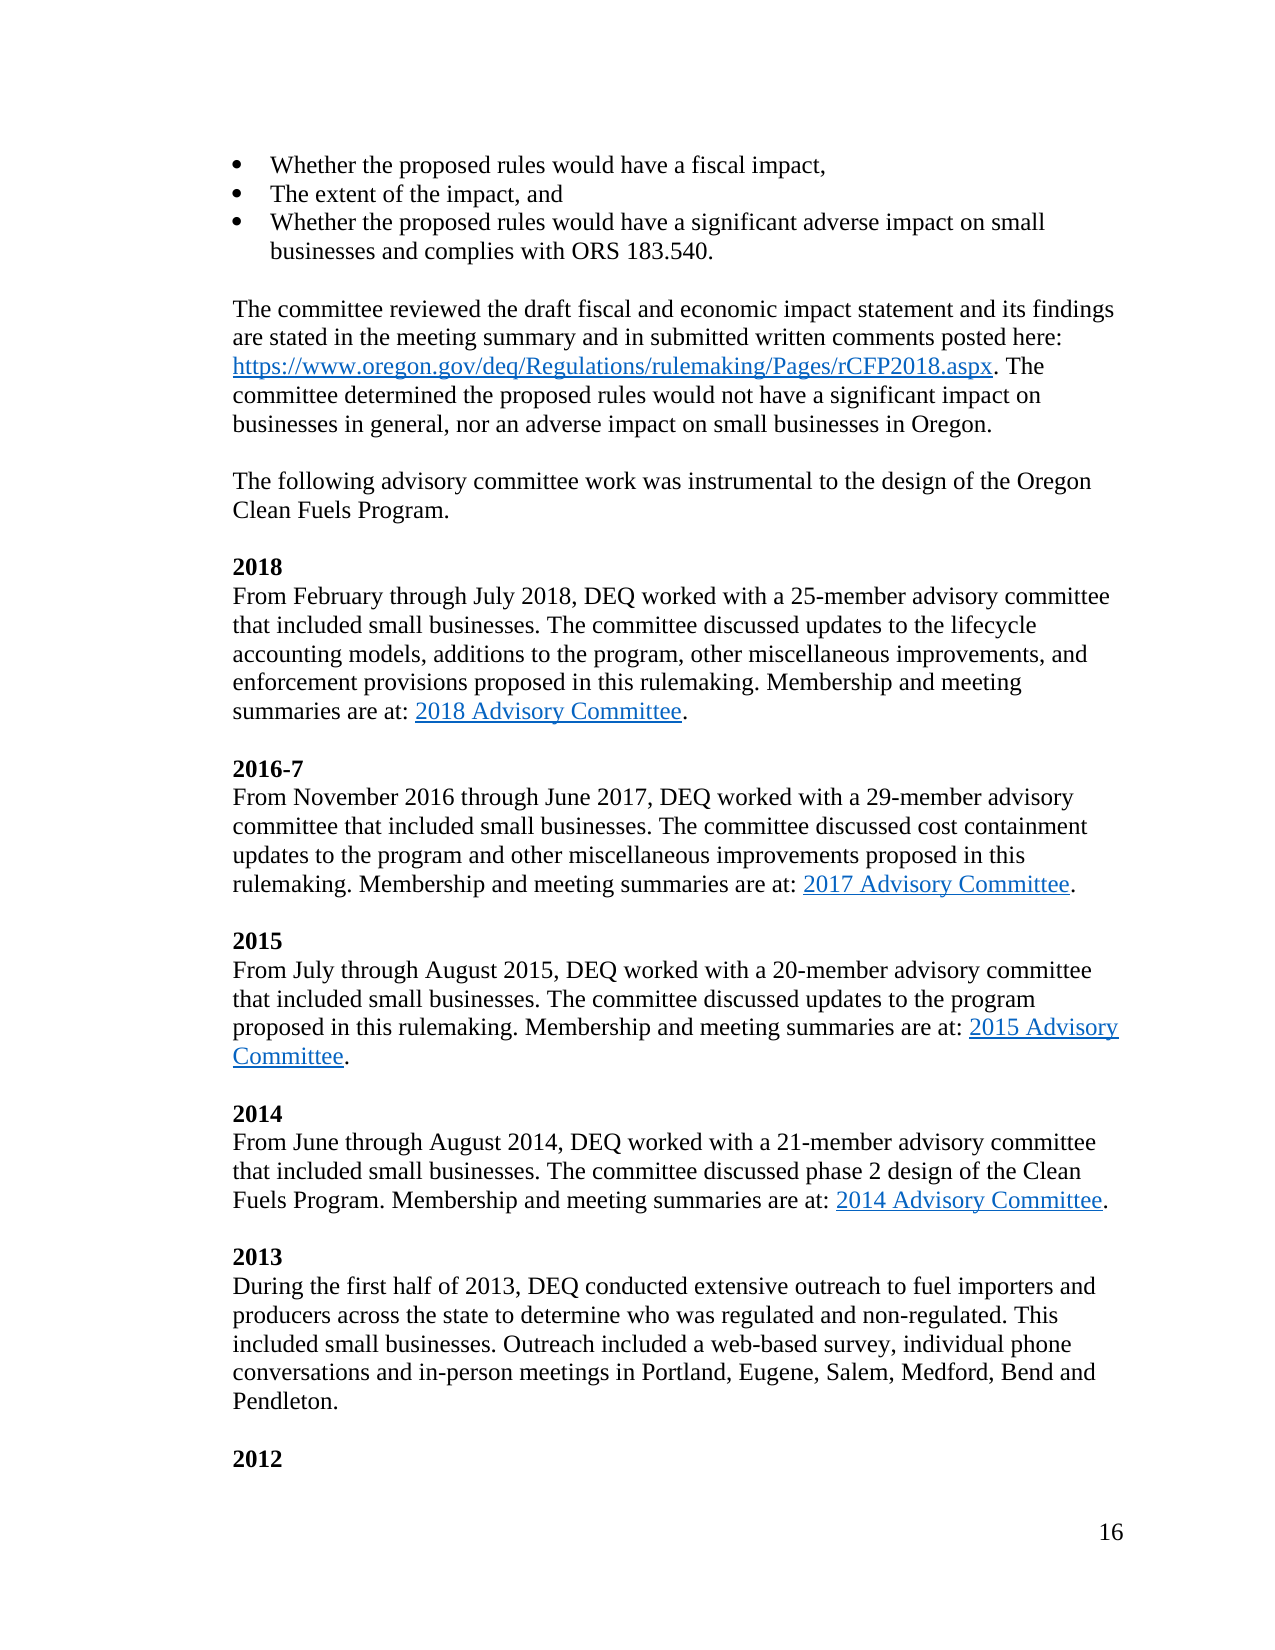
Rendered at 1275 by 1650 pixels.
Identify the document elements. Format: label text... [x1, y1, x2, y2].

text 2018 [232, 552, 1123, 581]
text From February through July 2018, DEQ worked with a 25-member advisory committee that included small businesses. The committee discussed updates to the lifecycle accounting models, additions to the program, other miscellaneous improvements, and enforcement provisions proposed in this rulemaking. Membership and meeting summaries are at: 2018 Advisory Committee. [232, 581, 1123, 725]
text The committee reviewed the draft fiscal and economic impact statement and its findings are stated in the meeting summary and in submitted written comments posted here: https://www.oregon.gov/deq/Regulations/rulemaking/Pages/rCFP2018.aspx. The committee determined the proposed rules would not have a significant impact on businesses in general, nor an adverse impact on small businesses in Oregon. [232, 294, 1123, 437]
text 2013 [232, 1242, 1123, 1271]
list Whether the proposed rules would have a fiscal impact, [232, 150, 1123, 179]
list Whether the proposed rules would have a significant adverse impact on small businesses and complies with ORS 183.540. [232, 207, 1123, 265]
text 2014 [232, 1099, 1123, 1127]
text 2015 [232, 926, 1123, 955]
text 2016-7 [232, 754, 1123, 782]
text During the first half of 2013, DEQ conducted extensive outreach to fuel importers and producers across the state to determine who was regulated and non-regulated. This included small businesses. Outreach included a web-based survey, individual phone conversations and in-person meetings in Portland, Eugene, Salem, Medford, Bend and Pendleton. [232, 1271, 1123, 1415]
text From July through August 2015, DEQ worked with a 20-member advisory committee that included small businesses. The committee discussed updates to the program proposed in this rulemaking. Membership and meeting summaries are at: 2015 Advisory Committee. [232, 955, 1123, 1070]
text 2012 [232, 1444, 1123, 1472]
text From November 2016 through June 2017, DEQ worked with a 29-member advisory committee that included small businesses. The committee discussed cost containment updates to the program and other miscellaneous improvements proposed in this rulemaking. Membership and meeting summaries are at: 2017 Advisory Committee. [232, 782, 1123, 897]
text From June through August 2014, DEQ worked with a 21-member advisory committee that included small businesses. The committee discussed phase 2 design of the Clean Fuels Program. Membership and meeting summaries are at: 2014 Advisory Committee. [232, 1127, 1123, 1214]
text The following advisory committee work was instrumental to the design of the Oregon Clean Fuels Program. [232, 466, 1123, 524]
list The extent of the impact, and [232, 179, 1123, 207]
